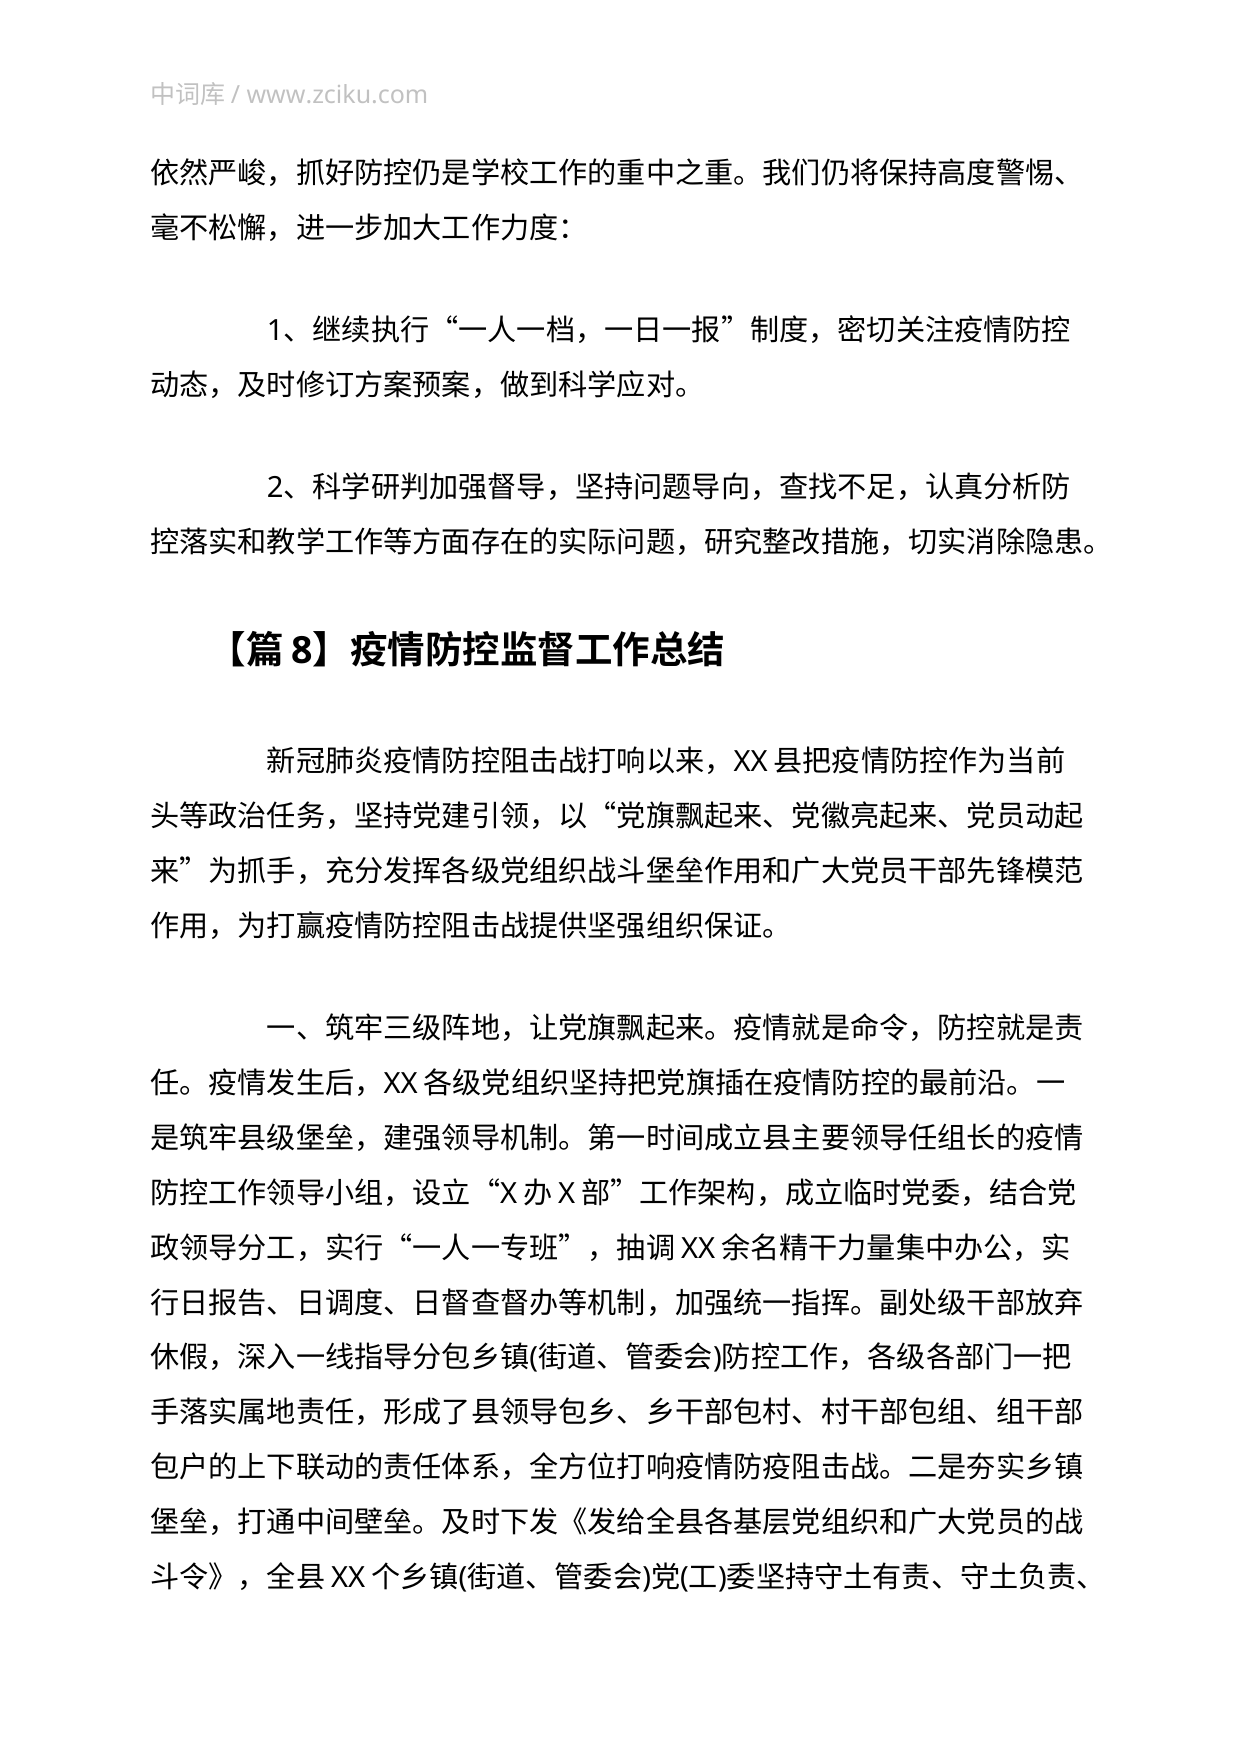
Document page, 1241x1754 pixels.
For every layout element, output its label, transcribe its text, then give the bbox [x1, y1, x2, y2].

text 2、科学研判加强督导，坚持问题导向，查找不足，认真分析防控落实和教学工作等方面存在的实际问题，研究整改措施，切实消除隐患。 [150, 463, 1090, 561]
text 新冠肺炎疫情防控阻击战打响以来，XX县把疫情防控作为当前头等政治任务，坚持党建引领，以“党旗飘起来、党徽亮起来、党员动起来”为抓手，充分发挥各级党组织战斗堡垒作用和广大党员干部先锋模范作用，为打赢疫情防控阻击战提供坚强组织保证。 [150, 738, 1090, 945]
text 【篇8】疫情防控监督工作总结 [150, 620, 1090, 675]
text 1、继续执行“一人一档，一日一报”制度，密切关注疫情防控动态，及时修订方案预案，做到科学应对。 [150, 307, 1090, 404]
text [150, 1004, 1090, 1596]
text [150, 150, 1090, 247]
